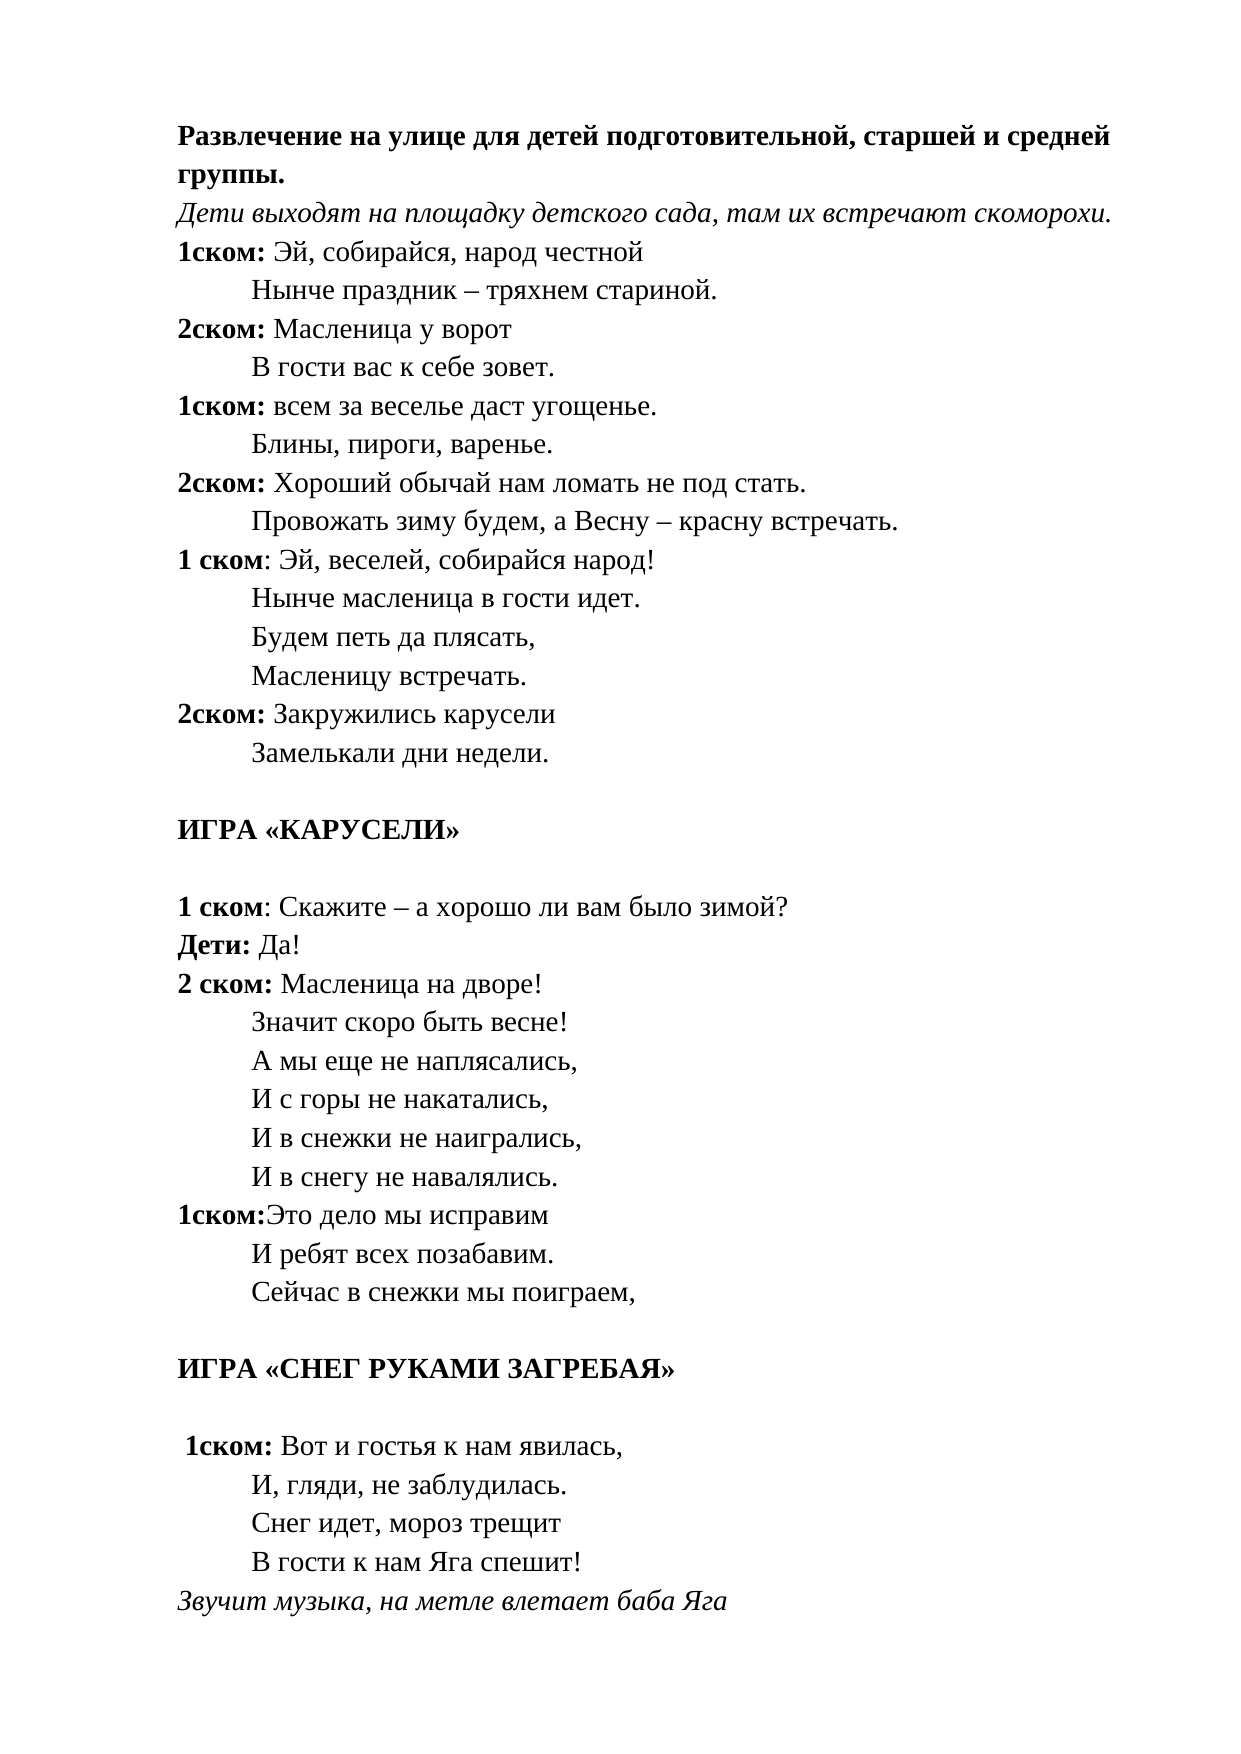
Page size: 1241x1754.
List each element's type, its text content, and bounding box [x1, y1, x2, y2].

text 2ском: Масленица у ворот [177, 311, 1152, 344]
text А мы еще не наплясались, [177, 1043, 1152, 1077]
text В гости вас к себе зовет. [177, 349, 1152, 383]
text Дети выходят на площадку детского сада, там их встречают скоморохи. [177, 195, 1152, 229]
text Нынче масленица в гости идет. [177, 581, 1152, 614]
text 1ском: всем за веселье даст угощенье. [177, 388, 1152, 421]
text И с горы не накатались, [177, 1082, 1152, 1115]
text Будем петь да плясать, [177, 619, 1152, 653]
text И ребят всех позабавим. [177, 1236, 1152, 1269]
text 1 ском: Скажите – а хорошо ли вам было зимой? [177, 889, 1152, 922]
text И, гляди, не заблудилась. [177, 1467, 1152, 1501]
text ИГРА «СНЕГ РУКАМИ ЗАГРЕБАЯ» [177, 1351, 1152, 1385]
text Звучит музыка, на метле влетает баба Яга [177, 1583, 1152, 1616]
text И в снегу не навалялись. [177, 1159, 1152, 1192]
text Дети: Да! [177, 927, 1152, 961]
text 2ском: Закружились карусели [177, 696, 1152, 730]
text Масленицу встречать. [177, 658, 1152, 691]
text В гости к нам Яга спешит! [177, 1544, 1152, 1578]
text Развлечение на улице для детей подготовительной, старшей и средней группы. [177, 118, 1152, 190]
text Значит скоро быть весне! [177, 1004, 1152, 1038]
text И в снежки не наигрались, [177, 1120, 1152, 1154]
text ИГРА «КАРУСЕЛИ» [177, 812, 1152, 845]
text 2ском: Хороший обычай нам ломать не под стать. [177, 465, 1152, 498]
text Нынче праздник – тряхнем стариной. [177, 272, 1152, 306]
text Сейчас в снежки мы поиграем, [177, 1274, 1152, 1308]
text Снег идет, мороз трещит [177, 1506, 1152, 1539]
text 1ском:Это дело мы исправим [177, 1197, 1152, 1231]
text 1ском: Вот и гостья к нам явилась, [177, 1428, 1152, 1462]
text 1 ском: Эй, веселей, собирайся народ! [177, 542, 1152, 576]
text 2 ском: Масленица на дворе! [177, 966, 1152, 999]
text Блины, пироги, варенье. [177, 426, 1152, 460]
text Провожать зиму будем, а Весну – красну встречать. [177, 503, 1152, 537]
text Замелькали дни недели. [177, 735, 1152, 768]
text 1ском: Эй, собирайся, народ честной [177, 234, 1152, 267]
